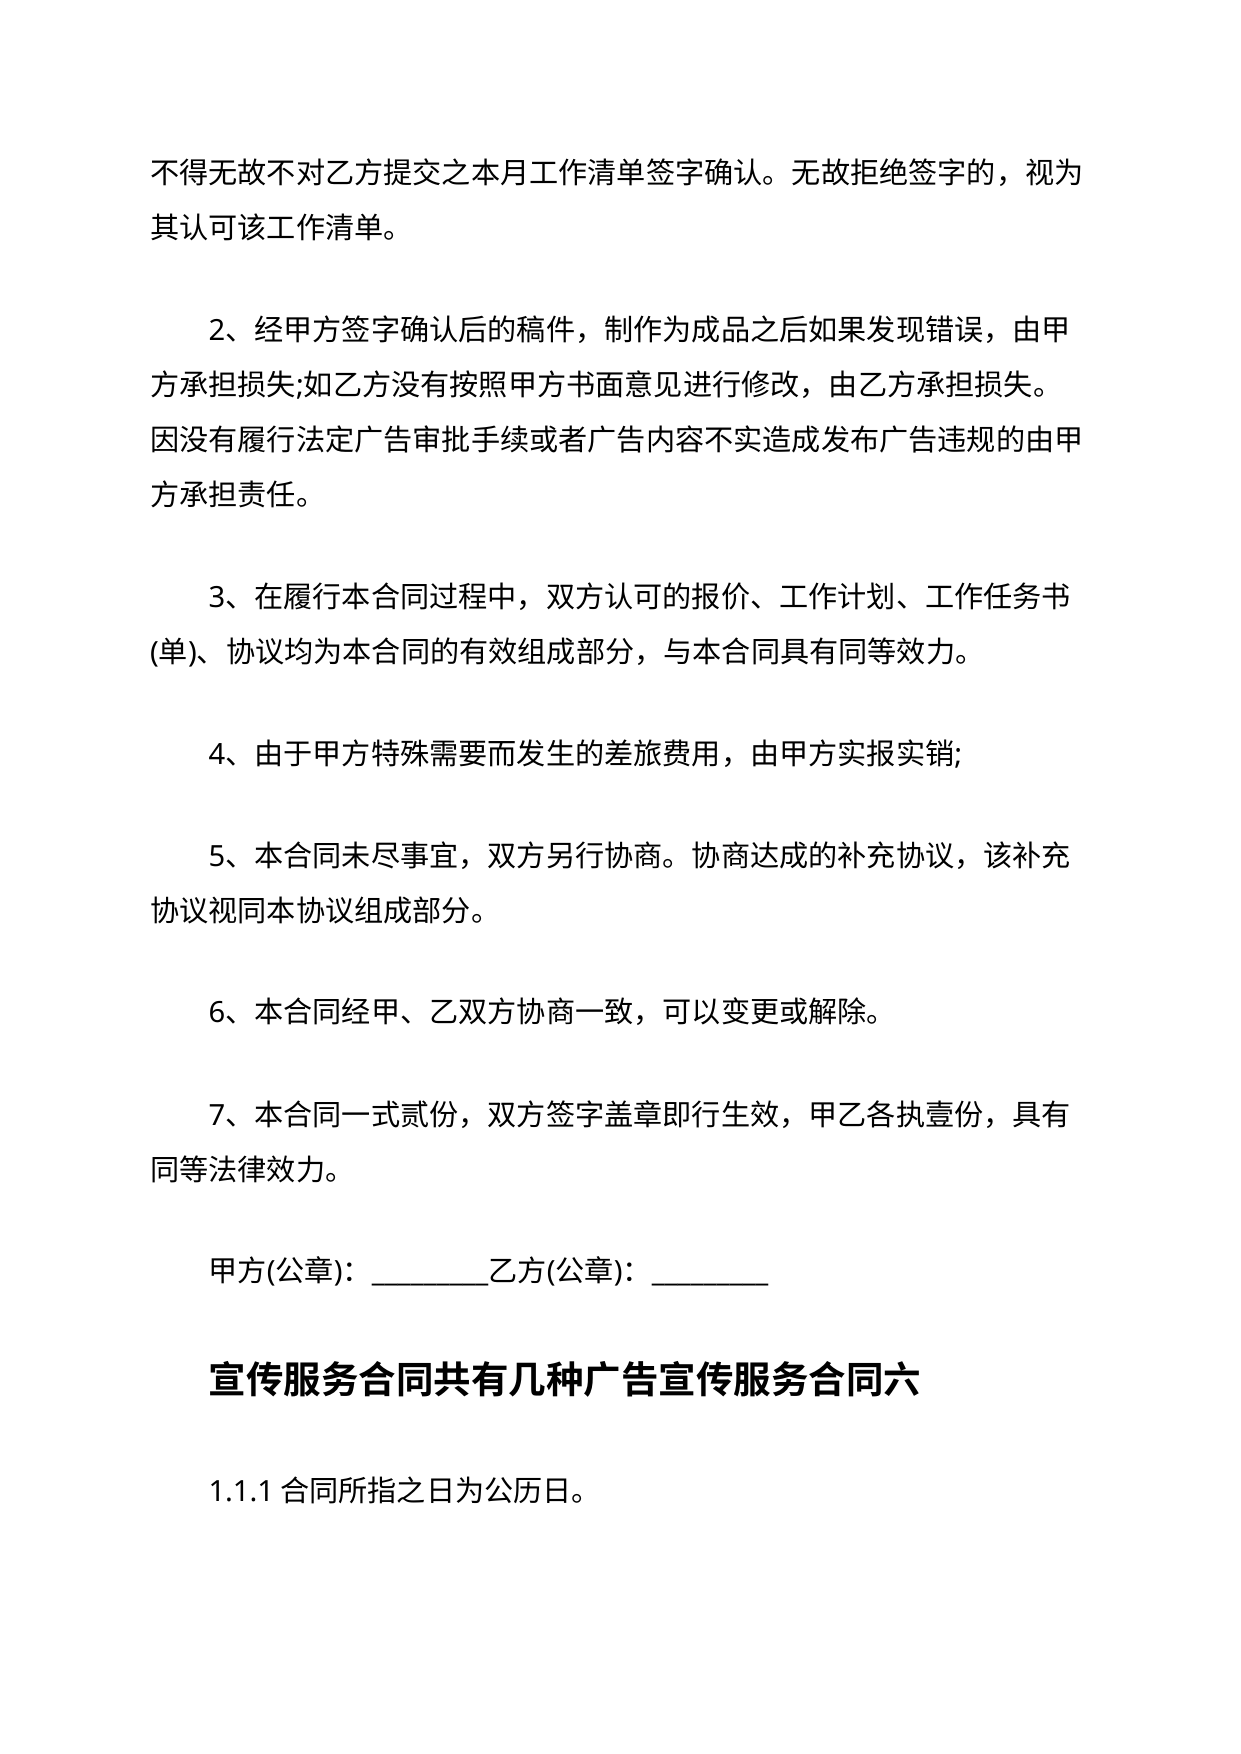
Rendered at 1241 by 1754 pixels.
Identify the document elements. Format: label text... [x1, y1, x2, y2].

text 6、本合同经甲、乙双方协商一致，可以变更或解除。 [150, 989, 1090, 1031]
text 3、在履行本合同过程中，双方认可的报价、工作计划、工作任务书(单)、协议均为本合同的有效组成部分，与本合同具有同等效力。 [150, 573, 1090, 671]
text 7、本合同一式贰份，双方签字盖章即行生效，甲乙各执壹份，具有同等法律效力。 [150, 1091, 1090, 1188]
text 宣传服务合同共有几种广告宣传服务合同六 [150, 1350, 1090, 1404]
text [150, 150, 1090, 247]
text 2、经甲方签字确认后的稿件，制作为成品之后如果发现错误，由甲方承担损失;如乙方没有按照甲方书面意见进行修改，由乙方承担损失。因没有履行法定广告审批手续或者广告内容不实造成发布广告违规的由甲方承担责任。 [150, 307, 1090, 514]
text 甲方(公章)：_________乙方(公章)：_________ [150, 1248, 1090, 1290]
text 5、本合同未尽事宜，双方另行协商。协商达成的补充协议，该补充协议视同本协议组成部分。 [150, 832, 1090, 929]
text 4、由于甲方特殊需要而发生的差旅费用，由甲方实报实销; [150, 730, 1090, 773]
text 1.1.1合同所指之日为公历日。 [150, 1467, 1090, 1509]
